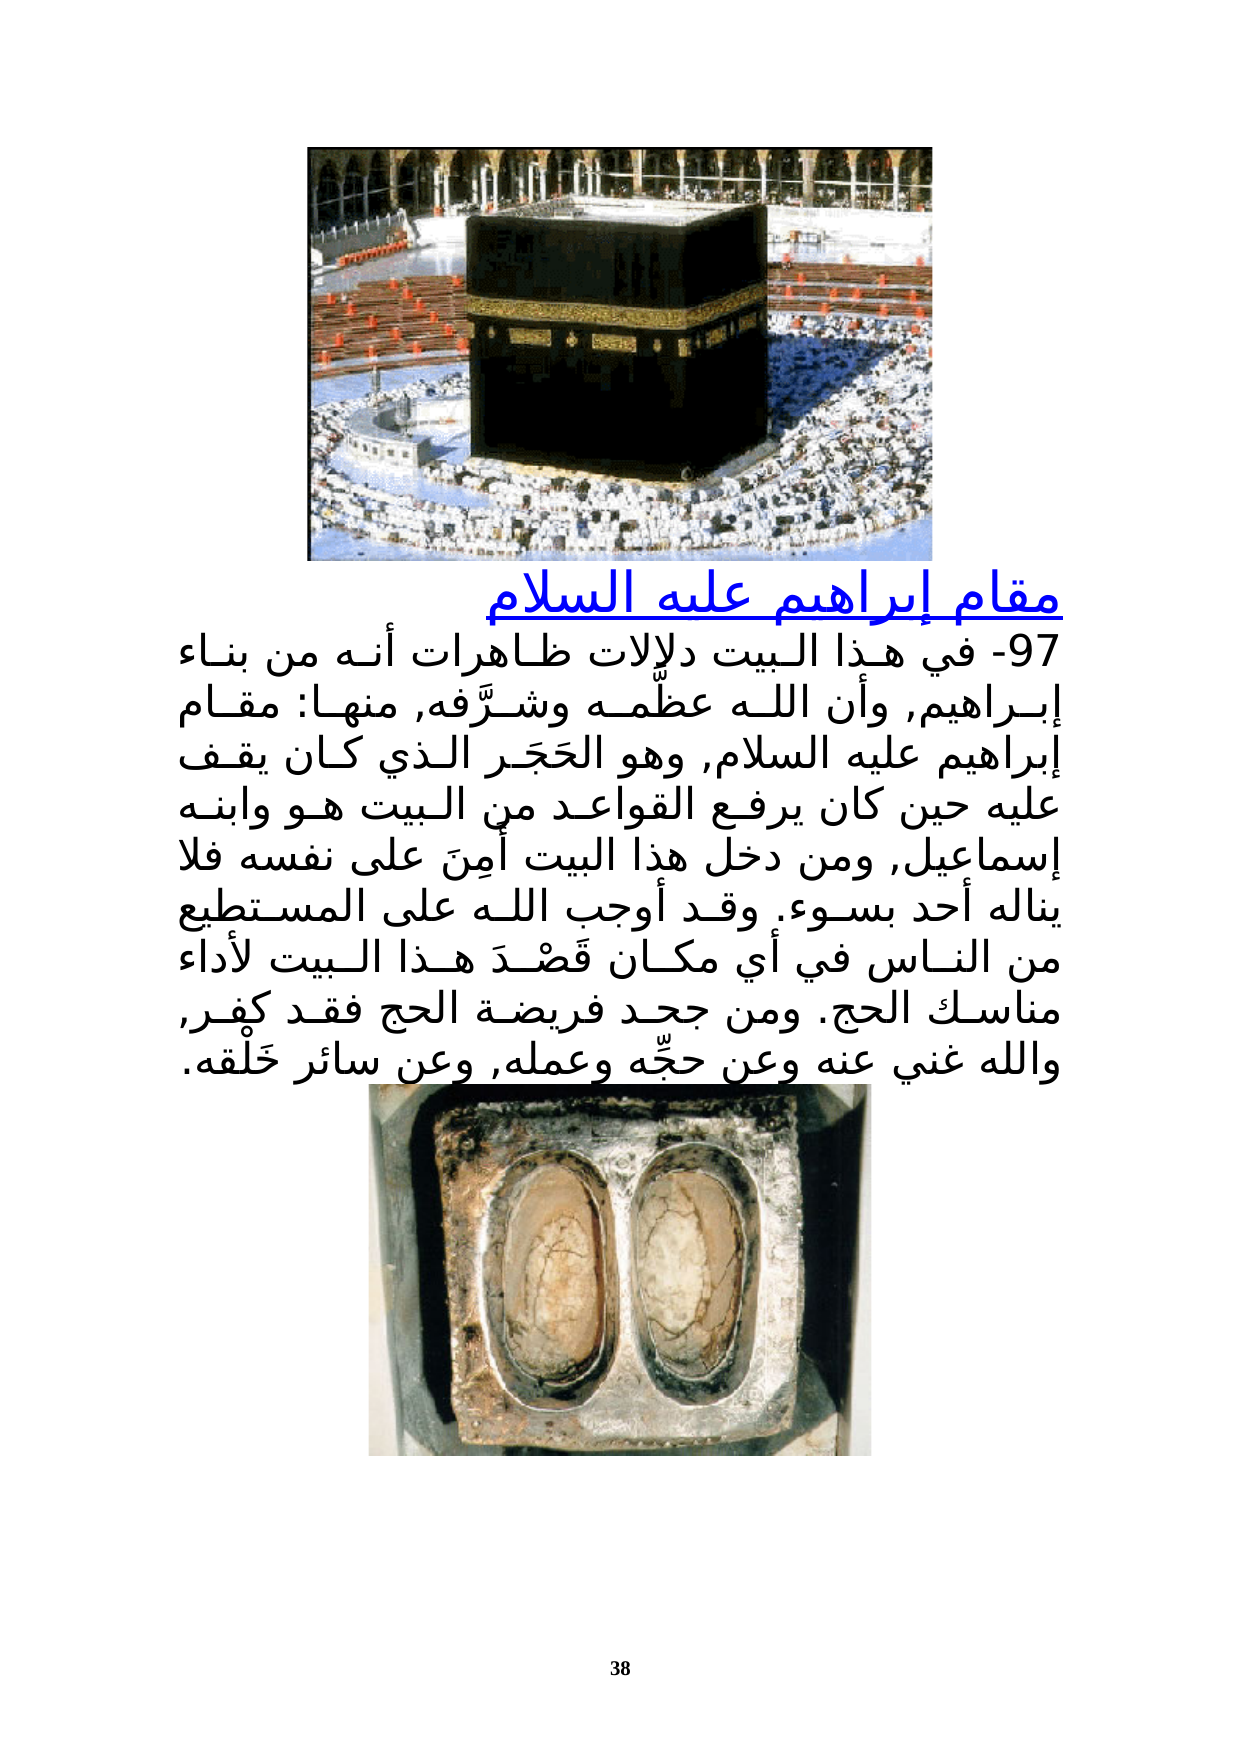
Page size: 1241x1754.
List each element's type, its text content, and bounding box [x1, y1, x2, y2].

text 97- في هذا البيت دلالات ظاهرات أنه من بناء إبراهيم, وأن الله عظَّمه وشرَّفه, منها: مقام إبراهيم عليه السلام, وهو الحَجَر الذي كان يقف عليه حين كان يرفع القواعد من البيت هو وابنه إسماعيل, ومن دخل هذا البيت أَمِنَ على نفسه فلا يناله أحد بسوء. وقد أوجب الله على المستطيع من الناس في أي مكان قَصْدَ هذا البيت لأداء مناسك الحج. ومن جحد فريضة الحج فقد كفر, والله غني عنه وعن حجِّه وعمله, وعن سائر خَلْقه. [177, 626, 1063, 1084]
text مقام إبراهيم عليه السلام [177, 561, 1063, 626]
picture [307, 147, 933, 561]
picture [368, 1084, 872, 1456]
